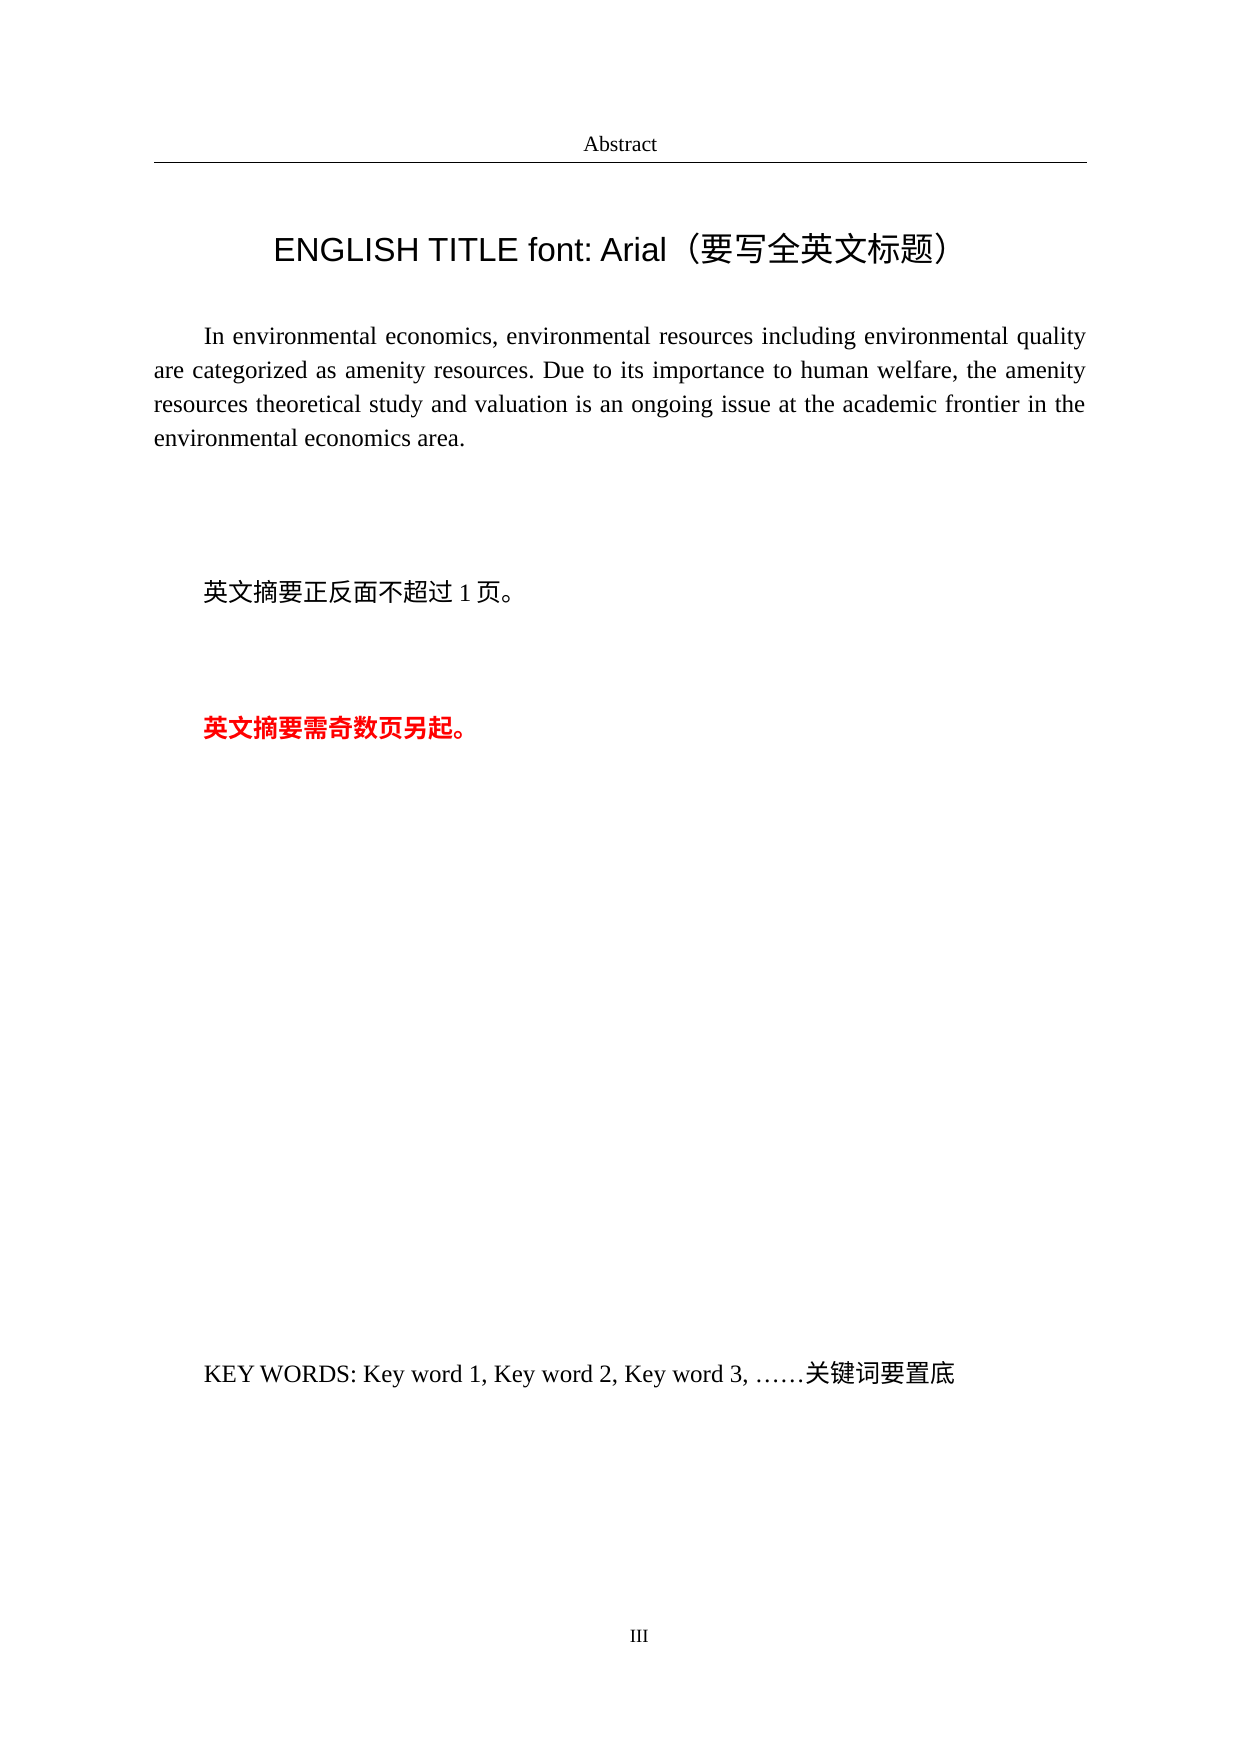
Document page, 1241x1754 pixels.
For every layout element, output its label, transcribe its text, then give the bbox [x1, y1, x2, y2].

text In environmental economics, environmental resources including environmental quality are categorized as amenity resources. Due to its importance to human welfare, the amenity resources theoretical study and valuation is an ongoing issue at the academic frontier in the environmental economics area. [153, 319, 1087, 455]
text ENGLISH TITLE font: Arial（要写全英文标题） [153, 213, 1087, 281]
text 英文摘要正反面不超过1页。 [153, 557, 1087, 624]
text 英文摘要需奇数页另起。 [153, 692, 1087, 760]
text KEY WORDS: Key word 1, Key word 2, Key word 3, ……关键词要置底 [153, 1338, 1087, 1406]
